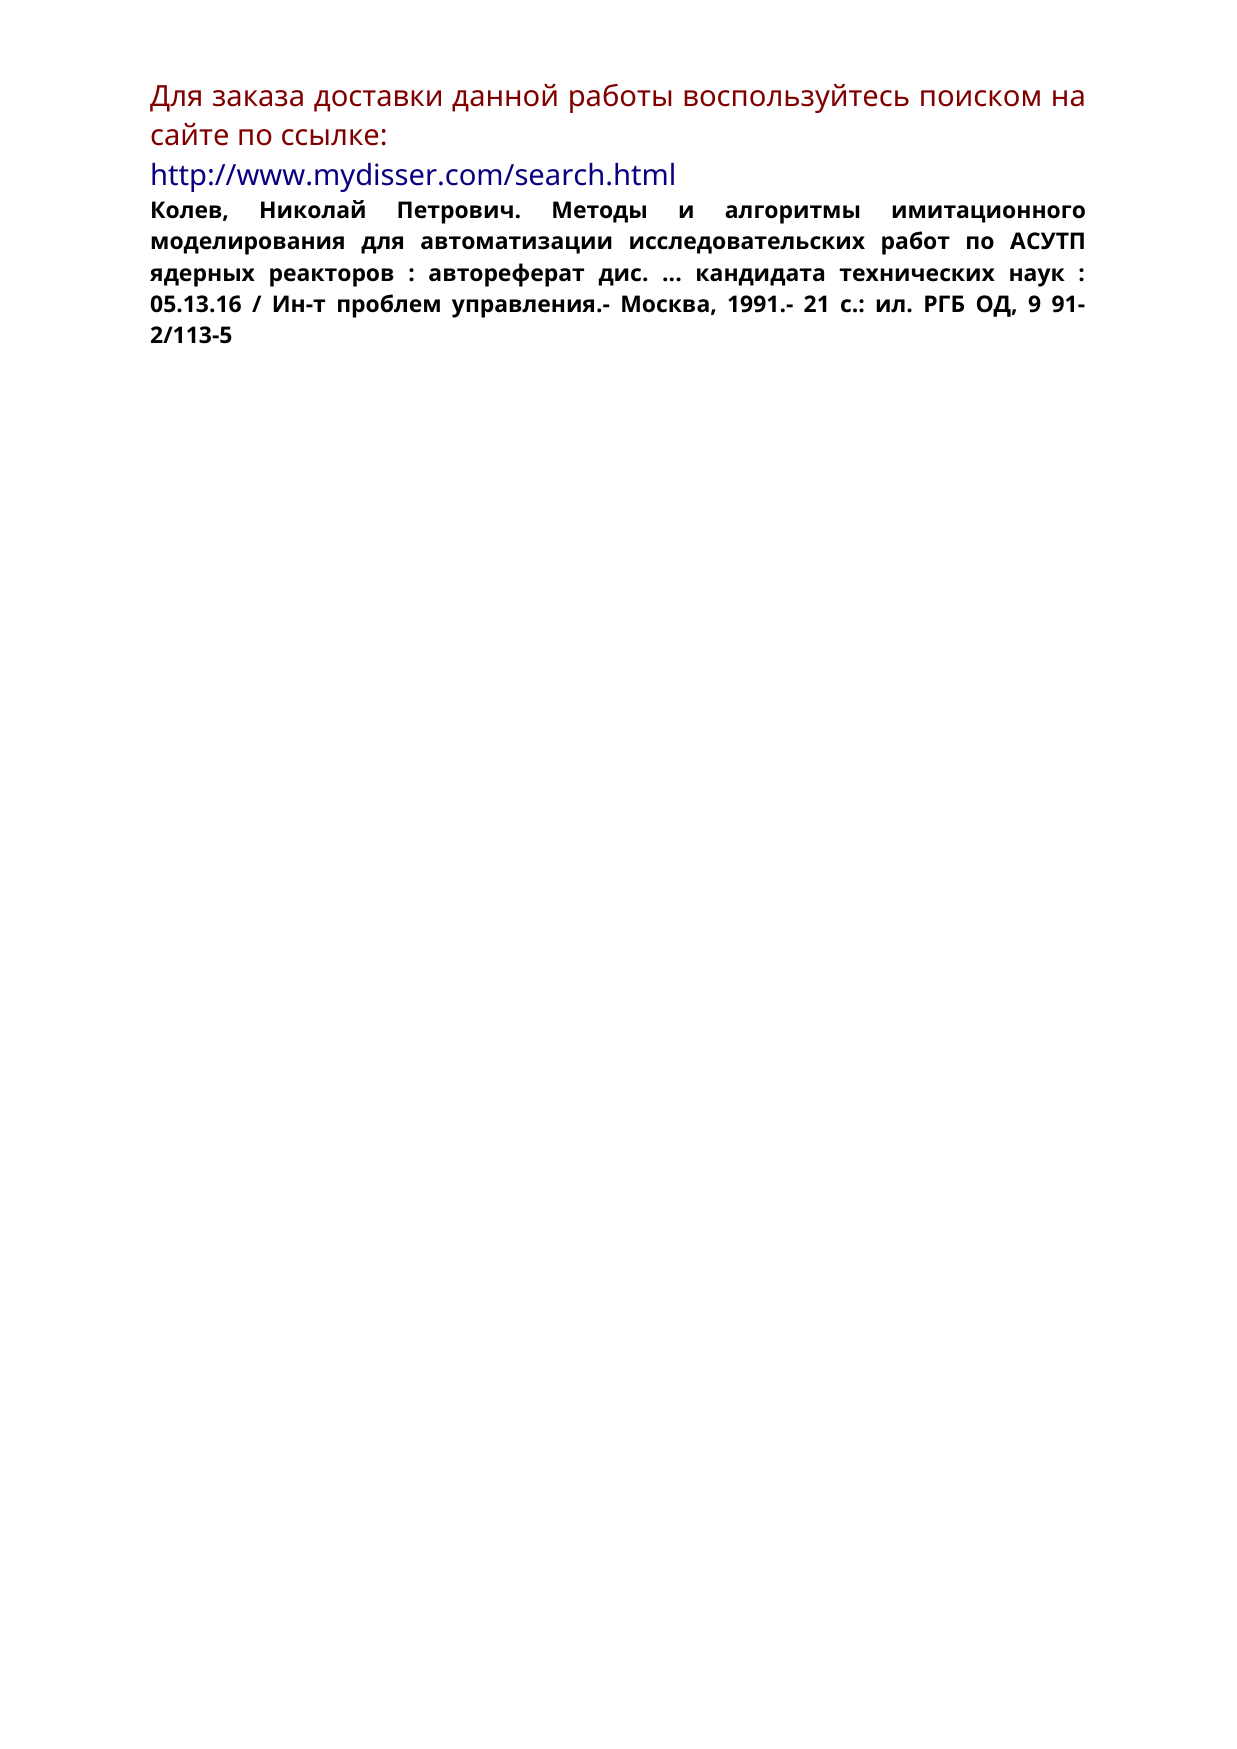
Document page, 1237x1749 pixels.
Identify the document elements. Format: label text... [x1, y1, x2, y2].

text Колев, Николай Петрович. Методы и алгоритмы имитационного моделирования для автоматизации исследовательских работ по АСУТП ядерных реакторов : автореферат дис. ... кандидата технических наук : 05.13.16 / Ин-т проблем управления.- Москва, 1991.- 21 с.: ил. РГБ ОД, 9 91-2/113-5 [150, 194, 1086, 350]
